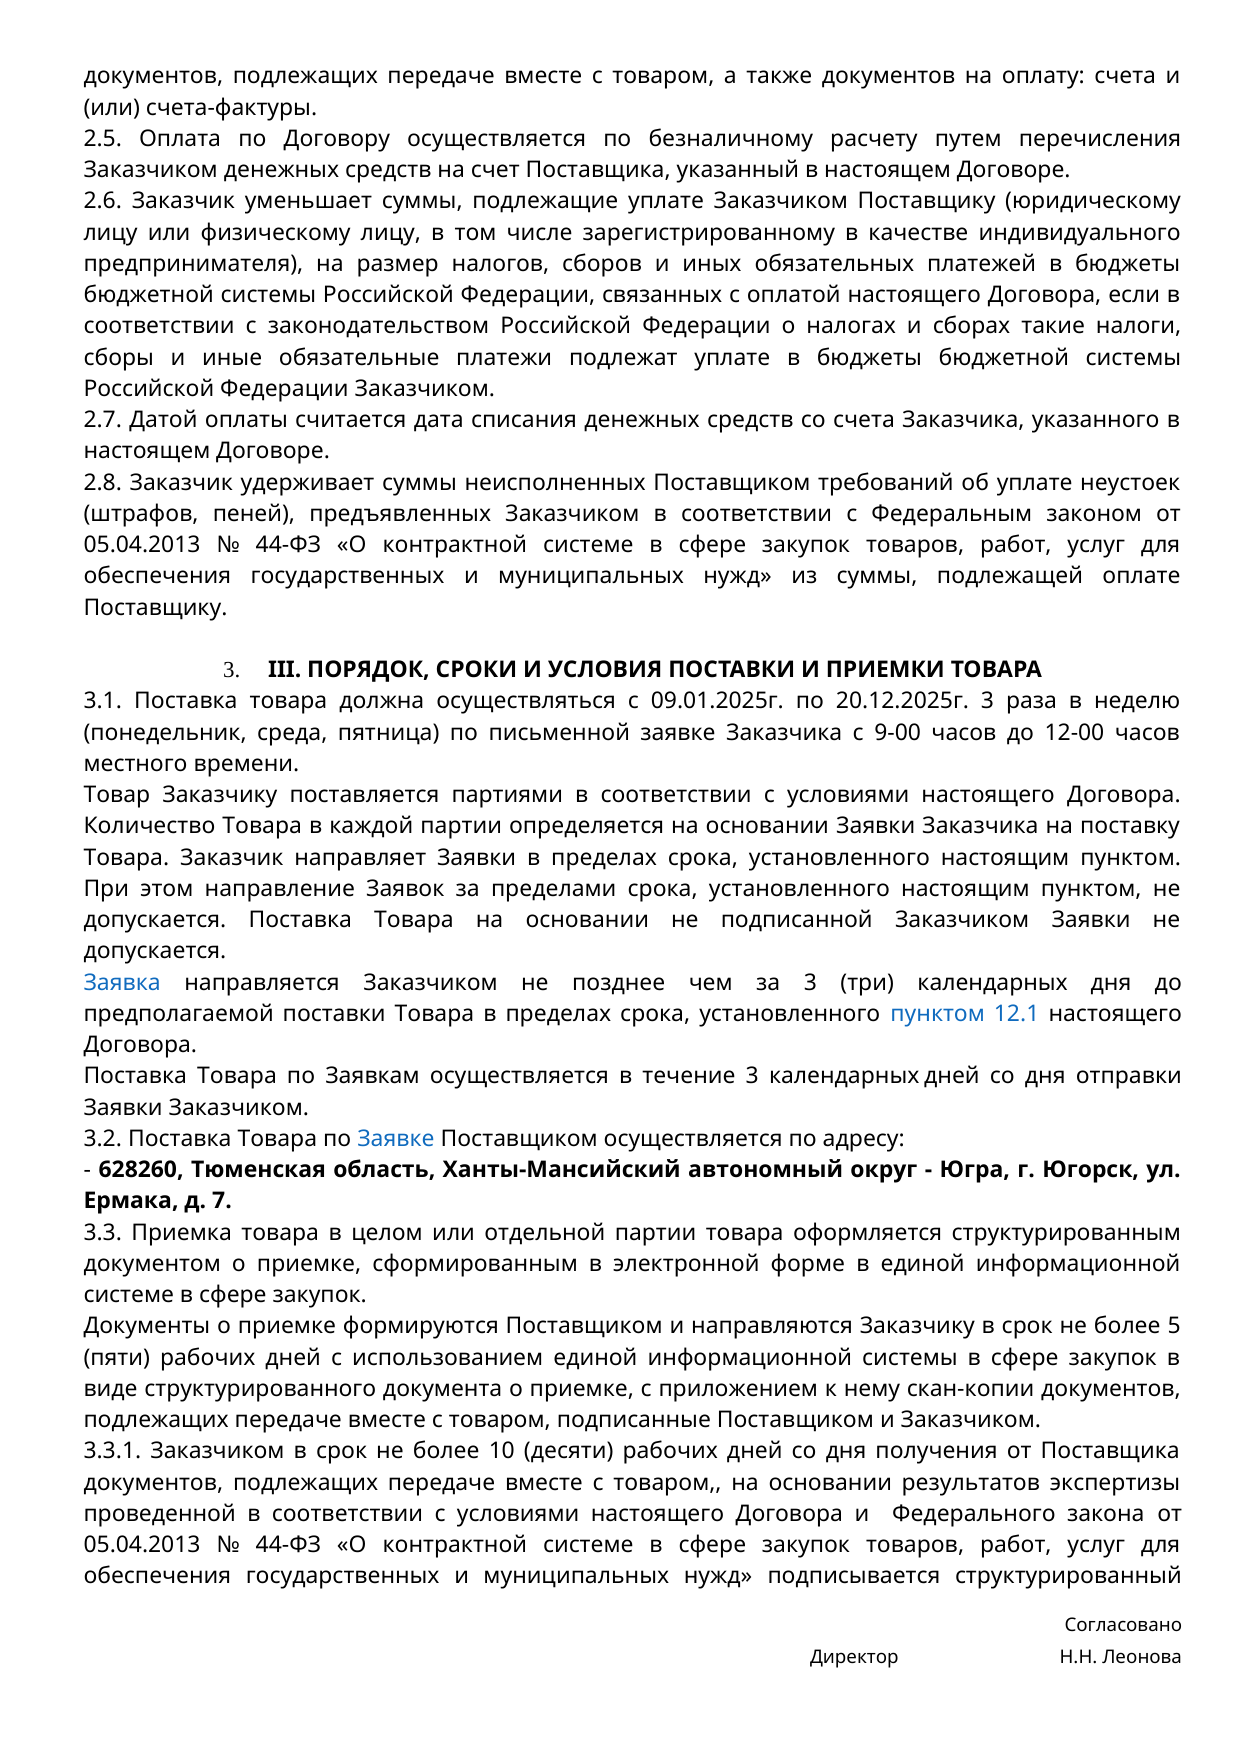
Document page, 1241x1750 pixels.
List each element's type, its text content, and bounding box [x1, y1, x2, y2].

subtitle III. ПОРЯДОК, СРОКИ И УСЛОВИЯ ПОСТАВКИ И ПРИЕМКИ ТОВАРА [83, 653, 1182, 684]
text Документы о приемке формируются Поставщиком и направляются Заказчику в срок не более 5 (пяти) рабочих дней с использованием единой информационной системы в сфере закупок в виде структурированного документа о приемке, с приложением к нему скан-копии документов, подлежащих передаче вместе с товаром, подписанные Поставщиком и Заказчиком. [83, 1309, 1182, 1434]
text Поставка Товара по Заявкам осуществляется в течение 3 календарных дней со дня отправки Заявки Заказчиком. [83, 1059, 1182, 1122]
text Товар Заказчику поставляется партиями в соответствии с условиями настоящего Договора. Количество Товара в каждой партии определяется на основании Заявки Заказчика на поставку Товара. Заказчик направляет Заявки в пределах срока, установленного настоящим пунктом. При этом направление Заявок за пределами срока, установленного настоящим пунктом, не допускается. Поставка Товара на основании не подписанной Заказчиком Заявки не допускается. [83, 778, 1182, 965]
text 2.7. Датой оплаты считается дата списания денежных средств со счета Заказчика, указанного в настоящем Договоре. [83, 403, 1182, 465]
text 3.2. Поставка Товара по Заявке Поставщиком осуществляется по адресу: [83, 1122, 1182, 1153]
text 3.1. Поставка товара должна осуществляться с 09.01.2025г. по 20.12.2025г. 3 раза в неделю (понедельник, среда, пятница) по письменной заявке Заказчика с 9-00 часов до 12-00 часов местного времени. [83, 684, 1182, 778]
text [83, 1434, 1182, 1590]
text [83, 59, 1182, 122]
text Заявка направляется Заказчиком не позднее чем за 3 (три) календарных дня до предполагаемой поставки Товара в пределах срока, установленного пунктом 12.1 настоящего Договора. [83, 965, 1182, 1059]
text 3.3. Приемка товара в целом или отдельной партии товара оформляется структурированным документом о приемке, сформированным в электронной форме в единой информационной системе в сфере закупок. [83, 1215, 1182, 1309]
text - 628260, Тюменская область, Ханты-Мансийский автономный округ - Югра, г. Югорск, ул. Ермака, д. 7. [83, 1153, 1182, 1215]
text 2.8. Заказчик удерживает суммы неисполненных Поставщиком требований об уплате неустоек (штрафов, пеней), предъявленных Заказчиком в соответствии с Федеральным законом от 05.04.2013 № 44-ФЗ «О контрактной системе в сфере закупок товаров, работ, услуг для обеспечения государственных и муниципальных нужд» из суммы, подлежащей оплате Поставщику. [83, 465, 1182, 622]
text 2.5. Оплата по Договору осуществляется по безналичному расчету путем перечисления Заказчиком денежных средств на счет Поставщика, указанный в настоящем Договоре. [83, 122, 1182, 184]
text 2.6. Заказчик уменьшает суммы, подлежащие уплате Заказчиком Поставщику (юридическому лицу или физическому лицу, в том числе зарегистрированному в качестве индивидуального предпринимателя), на размер налогов, сборов и иных обязательных платежей в бюджеты бюджетной системы Российской Федерации, связанных с оплатой настоящего Договора, если в соответствии с законодательством Российской Федерации о налогах и сборах такие налоги, сборы и иные обязательные платежи подлежат уплате в бюджеты бюджетной системы Российской Федерации Заказчиком. [83, 184, 1182, 403]
